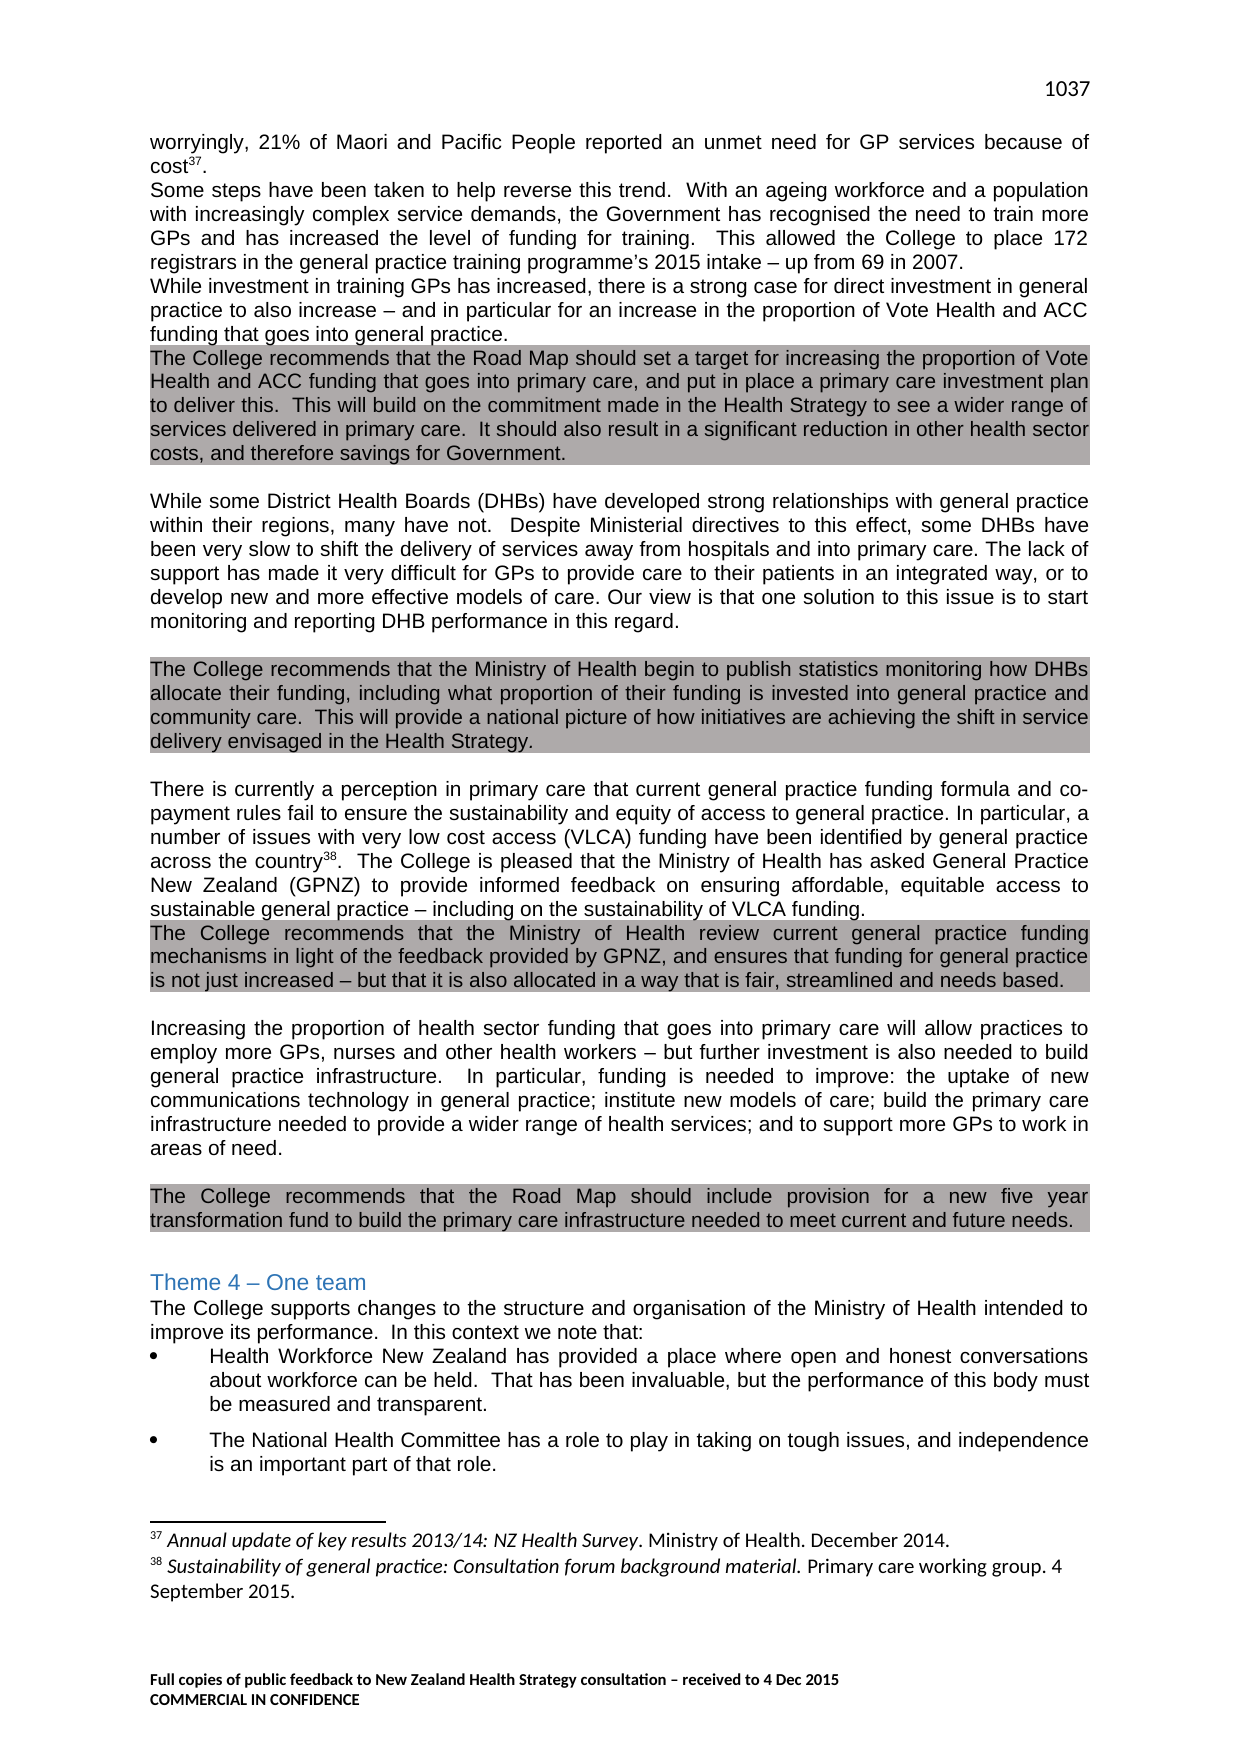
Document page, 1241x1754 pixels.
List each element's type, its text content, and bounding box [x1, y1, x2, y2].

text Some steps have been taken to help reverse this trend. With an ageing workforce and a population with increasingly complex service demands, the Government has recognised the need to train more GPs and has increased the level of funding for training. This allowed the College to place 172 registrars in the general practice training programme’s 2015 intake – up from 69 in 2007. [150, 178, 1090, 273]
subtitle Theme 4 – One team [150, 1269, 1090, 1296]
text There is currently a perception in primary care that current general practice funding formula and co-payment rules fail to ensure the sustainability and equity of access to general practice. In particular, a number of issues with very low cost access (VLCA) funding have been identified by general practice across the country. The College is pleased that the Ministry of Health has asked General Practice New Zealand (GPNZ) to provide informed feedback on ensuring affordable, equitable access to sustainable general practice – including on the sustainability of VLCA funding. [150, 777, 1090, 920]
text The College recommends that the Ministry of Health begin to publish statistics monitoring how DHBs allocate their funding, including what proportion of their funding is invested into general practice and community care. This will provide a national picture of how initiatives are achieving the shift in service delivery envisaged in the Health Strategy. [150, 657, 1090, 753]
list The National Health Committee has a role to play in taking on tough issues, and independence is an important part of that role. [150, 1428, 1090, 1476]
text Increasing the proportion of health sector funding that goes into primary care will allow practices to employ more GPs, nurses and other health workers – but further investment is also needed to build general practice infrastructure. In particular, funding is needed to improve: the uptake of new communications technology in general practice; institute new models of care; build the primary care infrastructure needed to provide a wider range of health services; and to support more GPs to work in areas of need. [150, 1016, 1090, 1160]
text While investment in training GPs has increased, there is a strong case for direct investment in general practice to also increase – and in particular for an increase in the proportion of Vote Health and ACC funding that goes into general practice. [150, 273, 1090, 345]
text The College recommends that the Road Map should include provision for a new five year transformation fund to build the primary care infrastructure needed to meet current and future needs. [150, 1184, 1090, 1232]
text The College recommends that the Road Map should set a target for increasing the proportion of Vote Health and ACC funding that goes into primary care, and put in place a primary care investment plan to deliver this. This will build on the commitment made in the Health Strategy to see a wider range of services delivered in primary care. It should also result in a significant reduction in other health sector costs, and therefore savings for Government. [150, 345, 1090, 465]
text The College supports changes to the structure and organisation of the Ministry of Health intended to improve its performance. In this context we note that: [150, 1296, 1090, 1344]
text The College recommends that the Ministry of Health review current general practice funding mechanisms in light of the feedback provided by GPNZ, and ensures that funding for general practice is not just increased – but that it is also allocated in a way that is fair, streamlined and needs based. [150, 920, 1090, 992]
list Health Workforce New Zealand has provided a place where open and honest conversations about workforce can be held. That has been invaluable, but the performance of this body must be measured and transparent. [150, 1344, 1090, 1416]
text Despite the strong case for increased investment in general practice as a way to reduce total health costs, Government investment in general practice has actually decreased in recent years. The value of capitation (the primary funding avenue for general practice within Vote Health) has decreased in real terms by $47 million since 2006. In 1999 there were 84 FTE GPs per 100,000 New Zealanders, in 2012 this ratio had fallen to 74 per 100,000. NZ Health survey results in 2014 show that 14% of the NZ population (over 500,000 people) chose to forgo attending a GP because of cost. Even more worryingly, 21% of Maori and Pacific People reported an unmet need for GP services because of cost. [150, 130, 1090, 178]
text While some District Health Boards (DHBs) have developed strong relationships with general practice within their regions, many have not. Despite Ministerial directives to this effect, some DHBs have been very slow to shift the delivery of services away from hospitals and into primary care. The lack of support has made it very difficult for GPs to provide care to their patients in an integrated way, or to develop new and more effective models of care. Our view is that one solution to this issue is to start monitoring and reporting DHB performance in this regard. [150, 489, 1090, 633]
